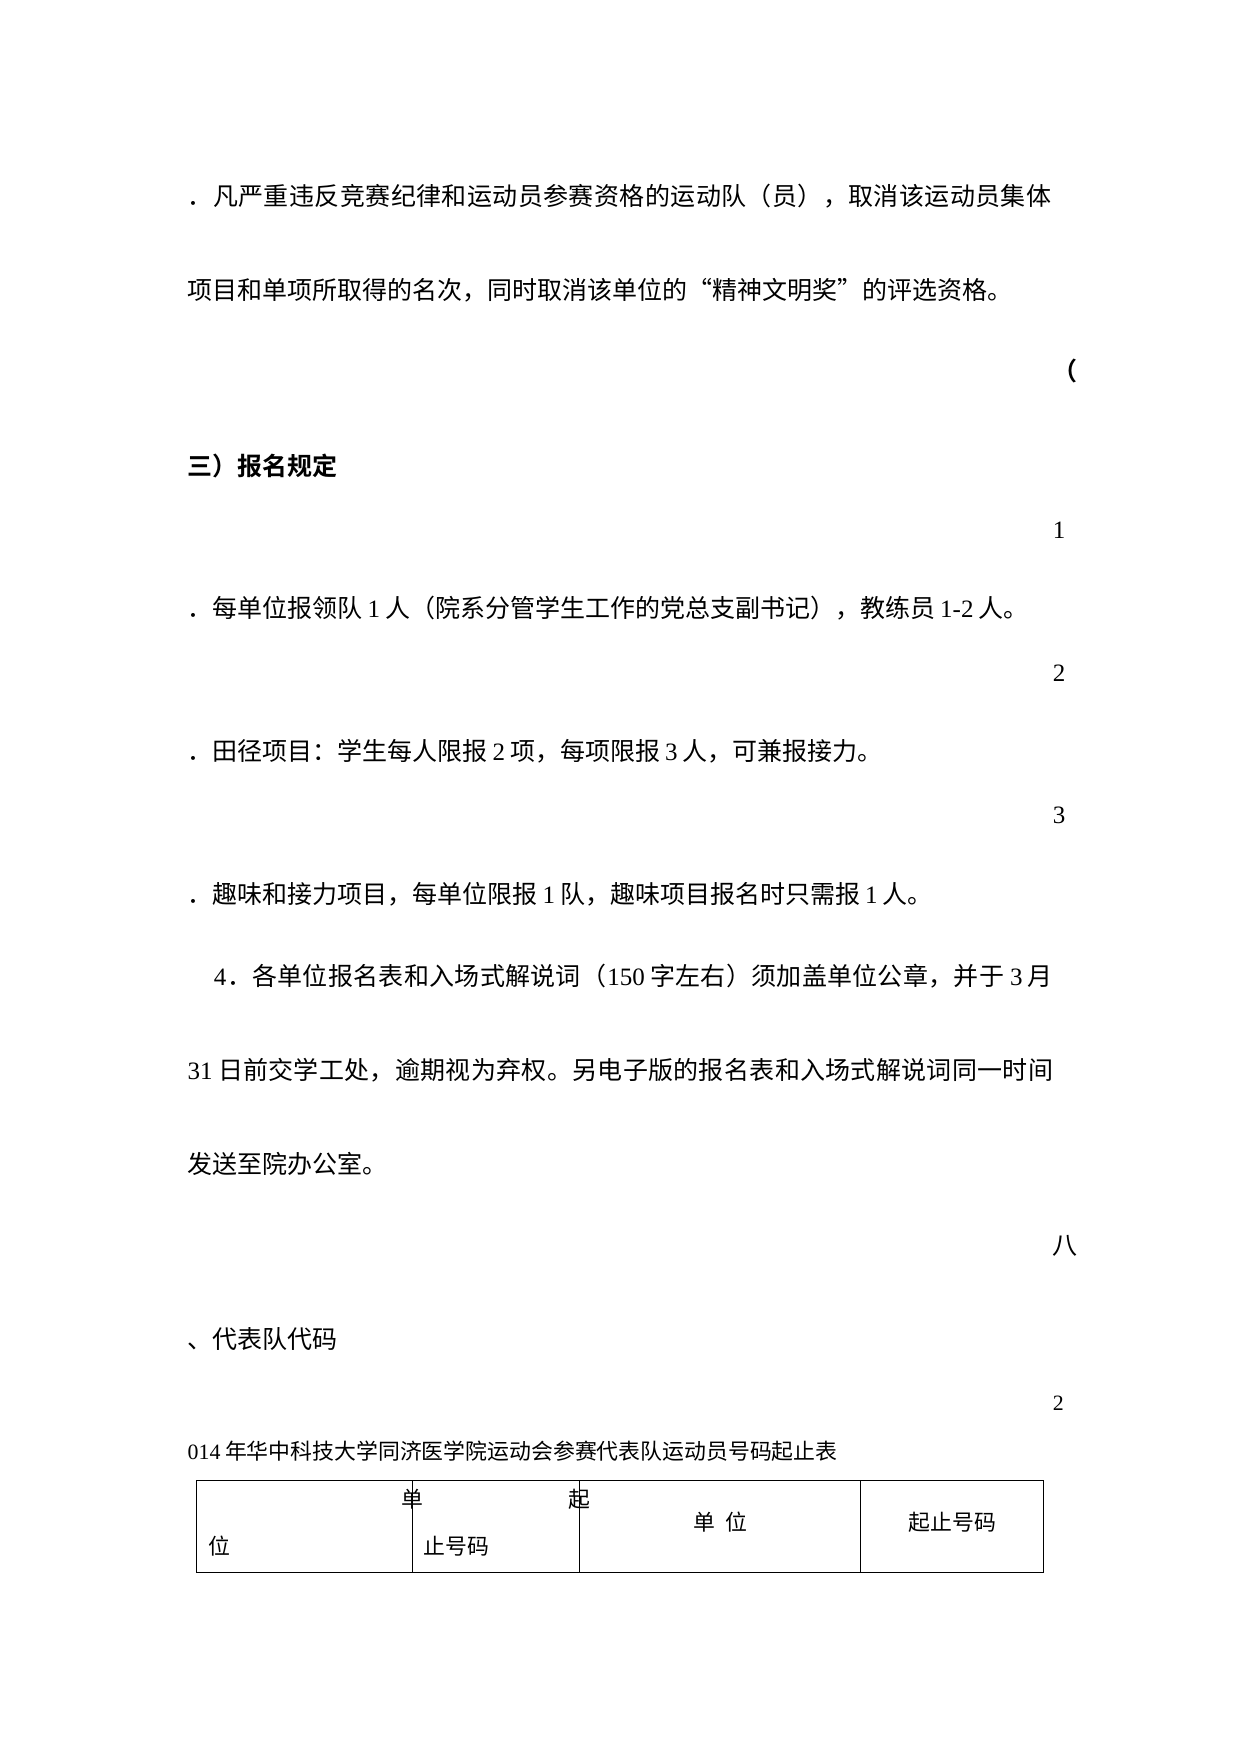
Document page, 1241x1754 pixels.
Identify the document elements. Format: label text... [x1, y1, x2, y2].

table_header 起止号码 [861, 1481, 1043, 1572]
text 八、代表队代码 [187, 1211, 1053, 1370]
table_header 单位 [197, 1481, 412, 1572]
text 4．各单位报名表和入场式解说词（150字左右）须加盖单位公章，并于3月31日前交学工处，逾期视为弃权。另电子版的报名表和入场式解说词同一时间发送至院办公室。 [187, 942, 1053, 1195]
table_header 单 位 [580, 1481, 860, 1572]
text 1．每单位报领队1人（院系分管学生工作的党总支副书记），教练员1-2人。 [187, 513, 1053, 639]
text 3．趣味和接力项目，每单位限报1队，趣味项目报名时只需报1人。 [187, 799, 1053, 925]
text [187, 162, 1053, 321]
text 2014年华中科技大学同济医学院运动会参赛代表队运动员号码起止表 [187, 1387, 1053, 1466]
text （三）报名规定 [187, 337, 1053, 497]
text 2．田径项目：学生每人限报2项，每项限报3人，可兼报接力。 [187, 656, 1053, 782]
table_header 起止号码 [413, 1481, 579, 1572]
